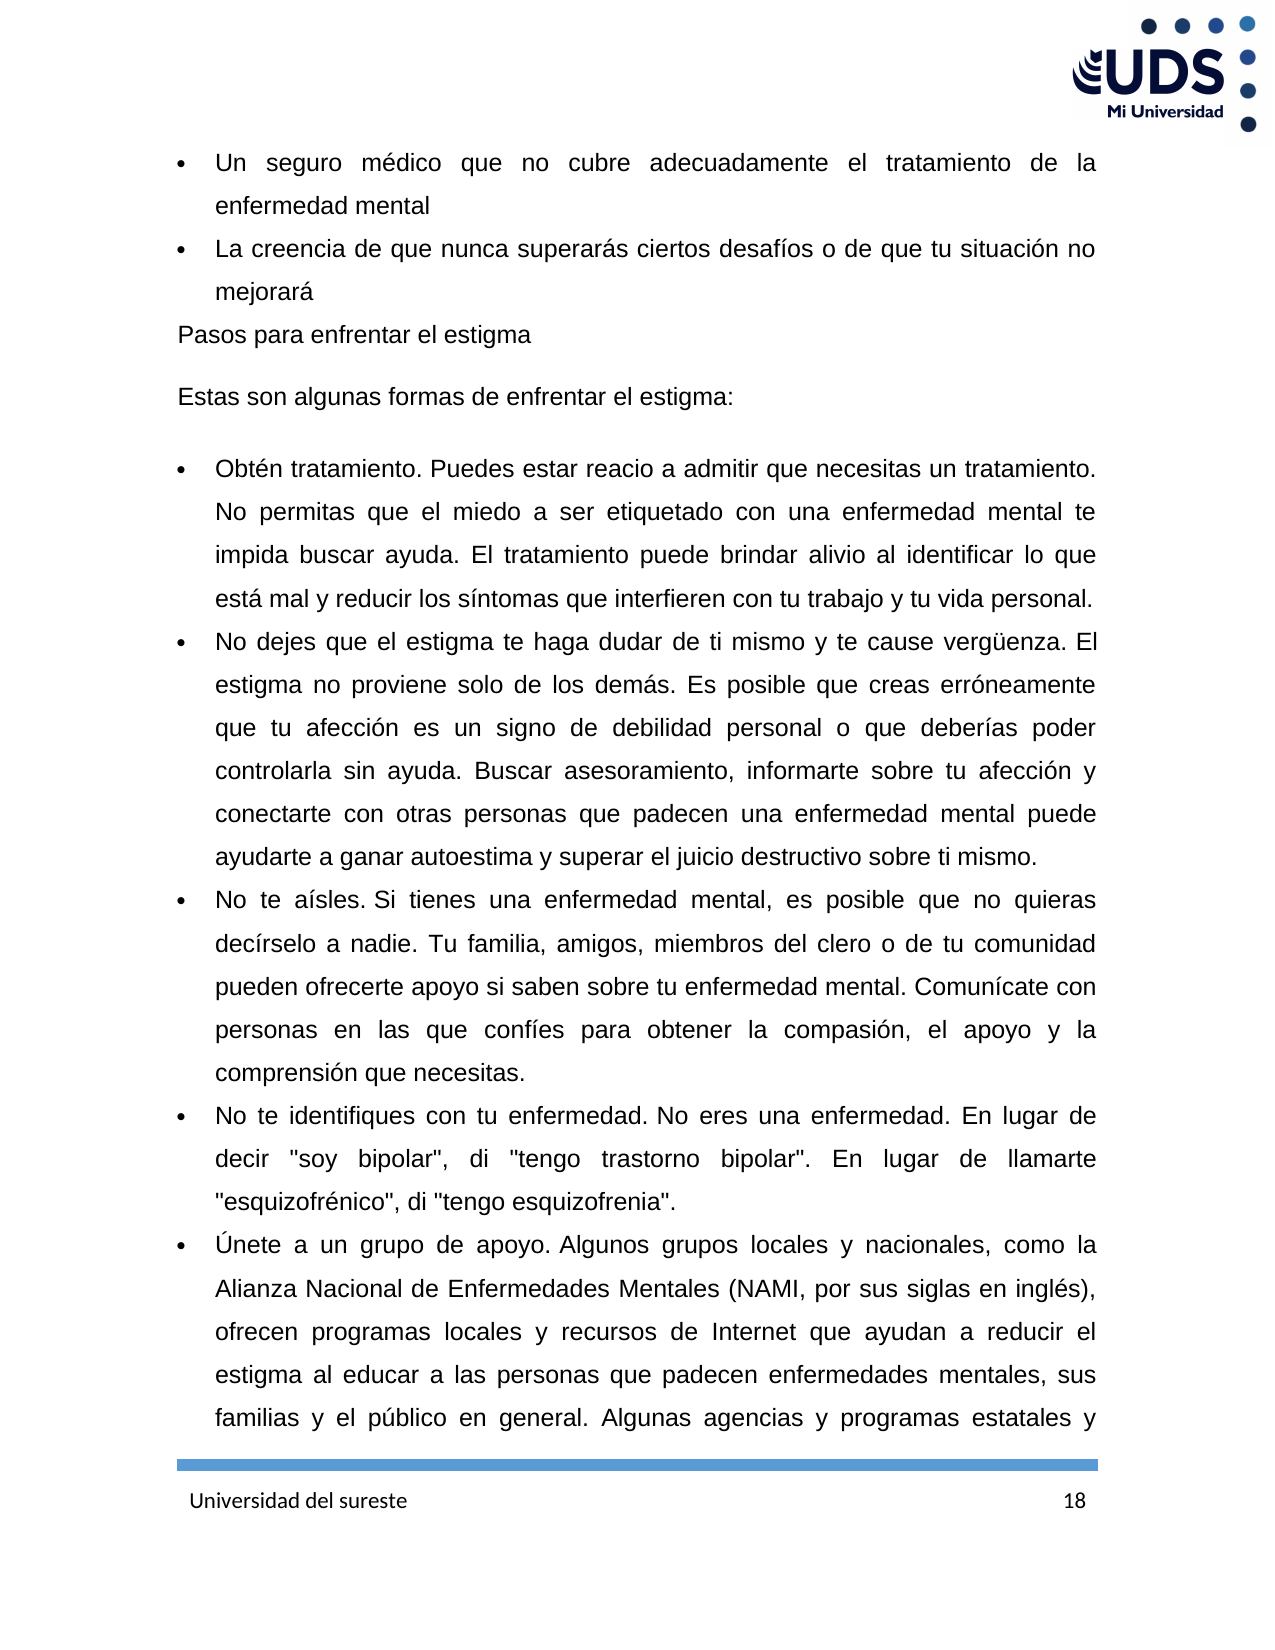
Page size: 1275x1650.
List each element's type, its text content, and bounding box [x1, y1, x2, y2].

list Obtén tratamiento. Puedes estar reacio a admitir que necesitas un tratamiento. No permitas que el miedo a ser etiquetado con una enfermedad mental te impida buscar ayuda. El tratamiento puede brindar alivio al identificar lo que está mal y reducir los síntomas que interfieren con tu trabajo y tu vida personal. [177, 454, 1098, 612]
list No te identifiques con tu enfermedad. No eres una enfermedad. En lugar de decir "soy bipolar", di "tengo trastorno bipolar". En lugar de llamarte "esquizofrénico", di "tengo esquizofrenia". [177, 1101, 1098, 1216]
text Estas son algunas formas de enfrentar el estigma: [177, 382, 1098, 411]
subtitle Pasos para enfrentar el estigma [177, 320, 1098, 349]
picture [1071, 2, 1272, 146]
list Un seguro médico que no cubre adecuadamente el tratamiento de la enfermedad mental [177, 148, 1098, 219]
list La creencia de que nunca superarás ciertos desafíos o de que tu situación no mejorará [177, 234, 1098, 306]
list No dejes que el estigma te haga dudar de ti mismo y te cause vergüenza. El estigma no proviene solo de los demás. Es posible que creas erróneamente que tu afección es un signo de debilidad personal o que deberías poder controlarla sin ayuda. Buscar asesoramiento, informarte sobre tu afección y conectarte con otras personas que padecen una enfermedad mental puede ayudarte a ganar autoestima y superar el juicio destructivo sobre ti mismo. [177, 627, 1098, 871]
list No te aísles. Si tienes una enfermedad mental, es posible que no quieras decírselo a nadie. Tu familia, amigos, miembros del clero o de tu comunidad pueden ofrecerte apoyo si saben sobre tu enfermedad mental. Comunícate con personas en las que confíes para obtener la compasión, el apoyo y la comprensión que necesitas. [177, 886, 1098, 1087]
